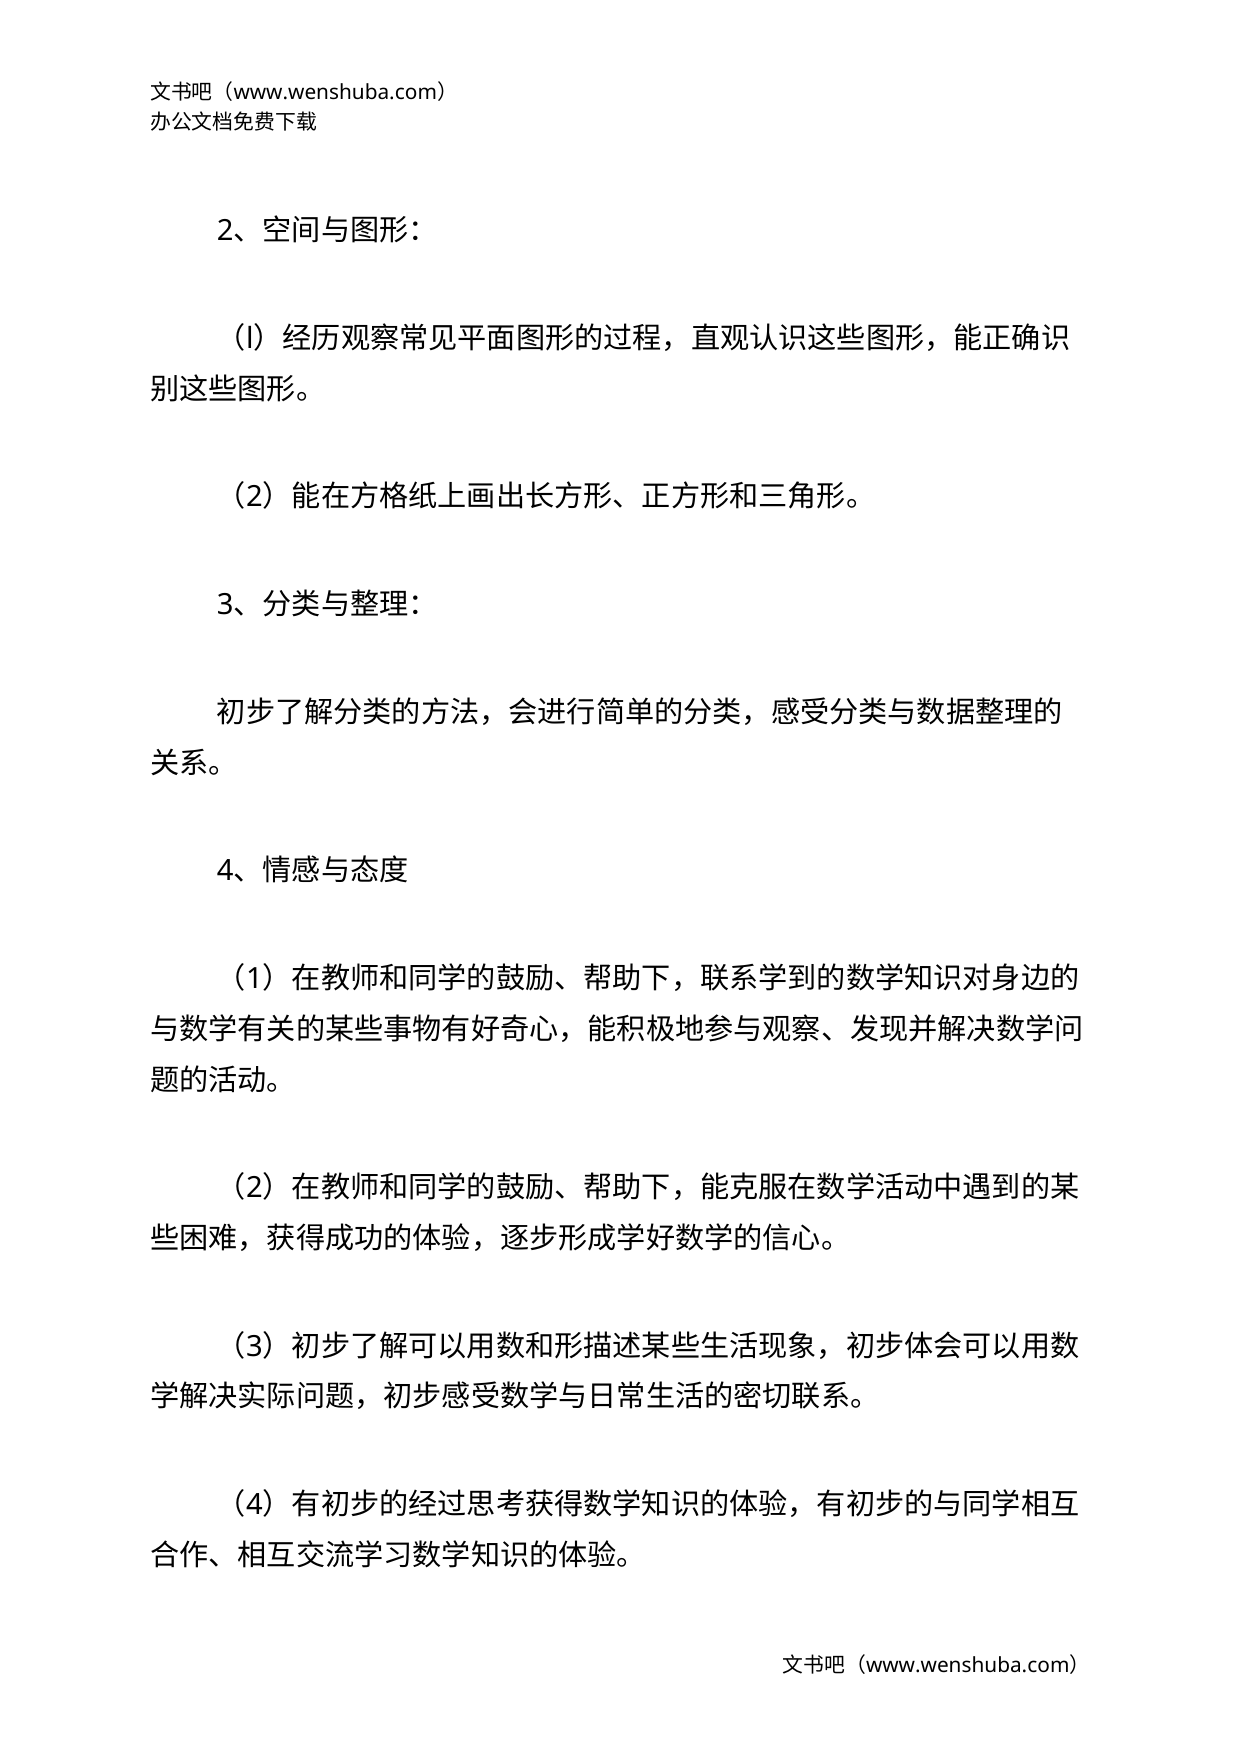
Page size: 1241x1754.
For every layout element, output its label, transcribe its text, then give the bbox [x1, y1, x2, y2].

text （1）在教师和同学的鼓励、帮助下，联系学到的数学知识对身边的与数学有关的某些事物有好奇心，能积极地参与观察、发现并解决数学问题的活动。 [150, 954, 1090, 1098]
text （2）能在方格纸上画出长方形、正方形和三角形。 [150, 473, 1090, 515]
text 3、分类与整理： [150, 581, 1090, 623]
text 初步了解分类的方法，会进行简单的分类，感受分类与数据整理的关系。 [150, 688, 1090, 781]
text （2）在教师和同学的鼓励、帮助下，能克服在数学活动中遇到的某些困难，获得成功的体验，逐步形成学好数学的信心。 [150, 1164, 1090, 1257]
text （4）有初步的经过思考获得数学知识的体验，有初步的与同学相互合作、相互交流学习数学知识的体验。 [150, 1481, 1090, 1574]
text （l）经历观察常见平面图形的过程，直观认识这些图形，能正确识别这些图形。 [150, 314, 1090, 408]
text （3）初步了解可以用数和形描述某些生活现象，初步体会可以用数学解决实际问题，初步感受数学与日常生活的密切联系。 [150, 1322, 1090, 1415]
text 2、空间与图形： [150, 207, 1090, 249]
text 4、情感与态度 [150, 847, 1090, 889]
